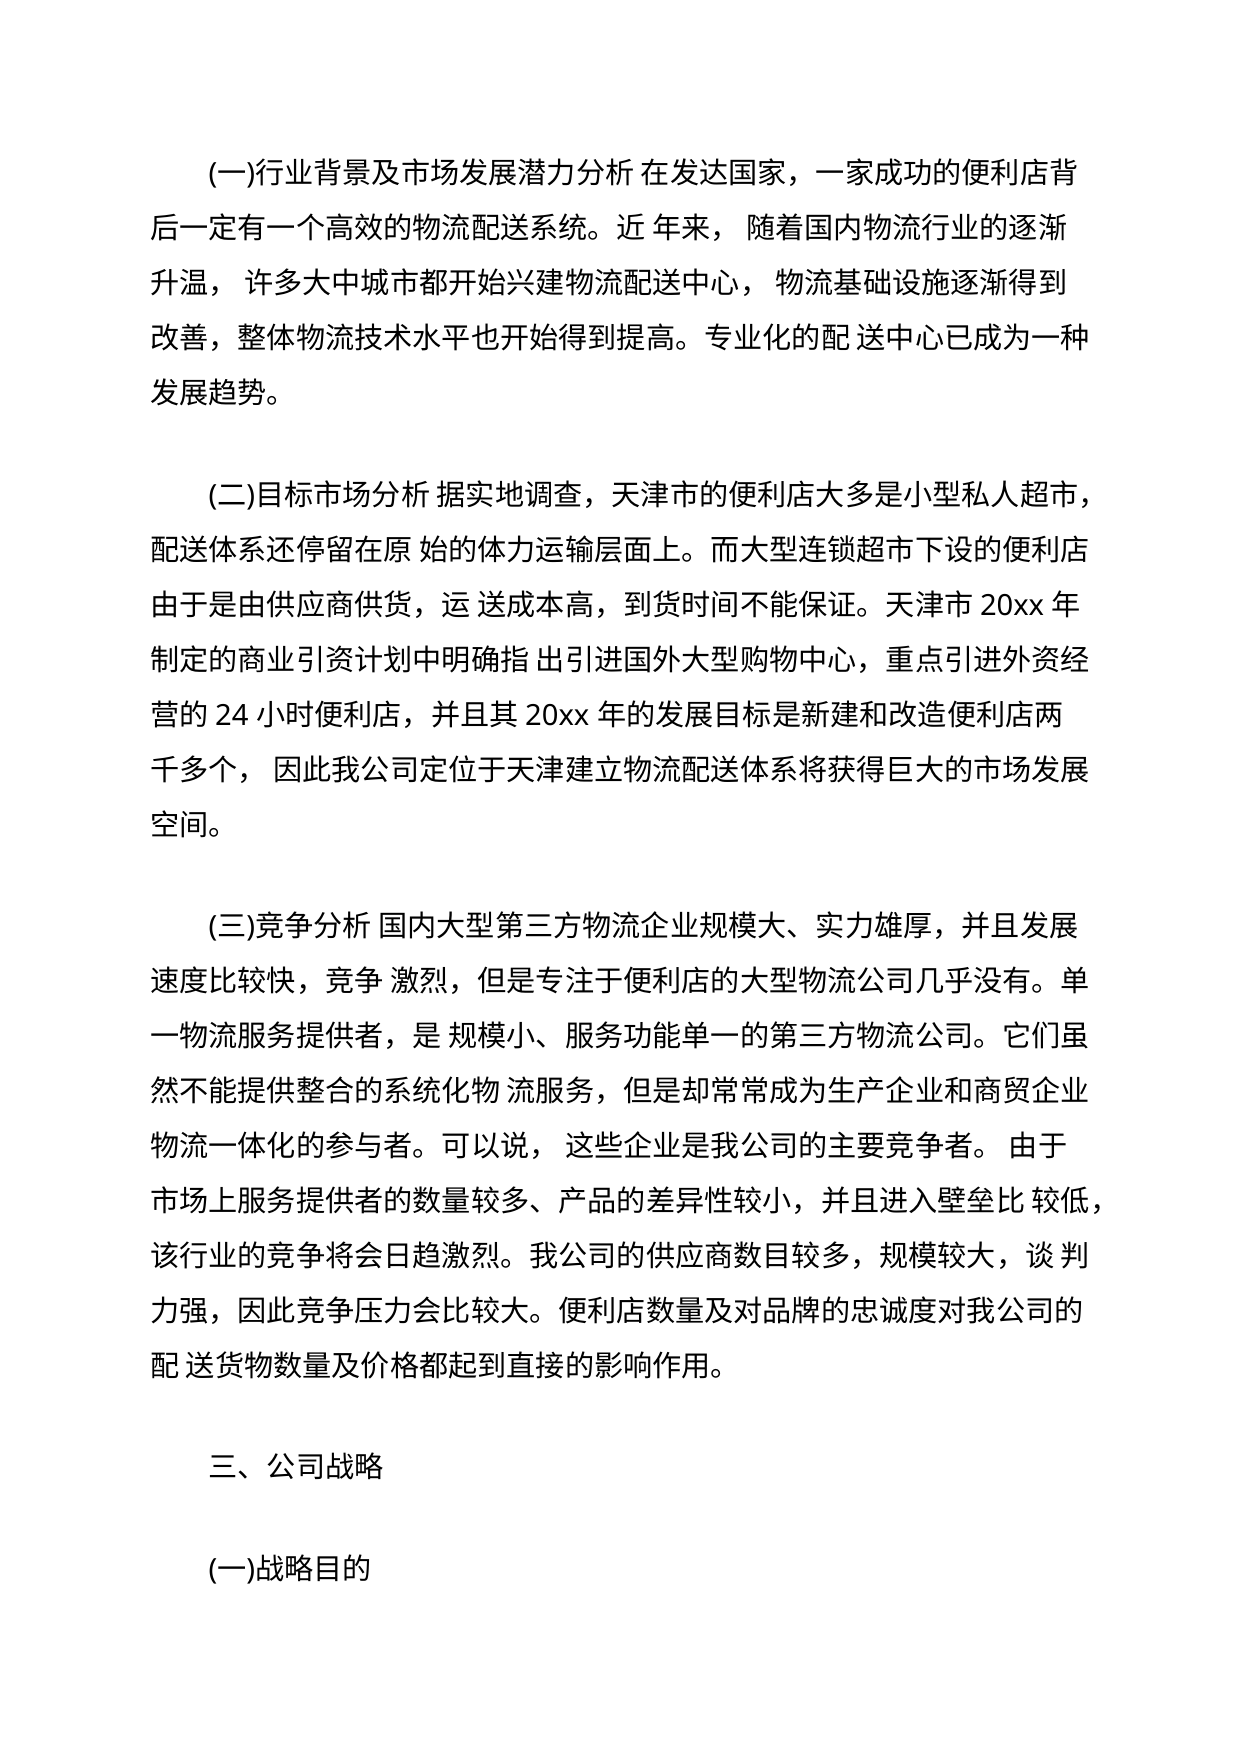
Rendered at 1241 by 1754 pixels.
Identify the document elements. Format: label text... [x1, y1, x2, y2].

text (二)目标市场分析 据实地调查，天津市的便利店大多是小型私人超市，配送体系还停留在原 始的体力运输层面上。而大型连锁超市下设的便利店由于是由供应商供货，运 送成本高，到货时间不能保证。天津市 20xx 年制定的商业引资计划中明确指 出引进国外大型购物中心，重点引进外资经营的 24 小时便利店，并且其 20xx 年的发展目标是新建和改造便利店两千多个， 因此我公司定位于天津建立物流配送体系将获得巨大的市场发展空间。 [150, 471, 1090, 843]
text 三、公司战略 [150, 1444, 1090, 1486]
text (一)战略目的 [150, 1546, 1090, 1588]
text (一)行业背景及市场发展潜力分析 在发达国家，一家成功的便利店背后一定有一个高效的物流配送系统。近 年来， 随着国内物流行业的逐渐升温， 许多大中城市都开始兴建物流配送中心， 物流基础设施逐渐得到改善，整体物流技术水平也开始得到提高。专业化的配 送中心已成为一种发展趋势。 [150, 150, 1090, 412]
text (三)竞争分析 国内大型第三方物流企业规模大、实力雄厚，并且发展速度比较快，竞争 激烈，但是专注于便利店的大型物流公司几乎没有。单一物流服务提供者，是 规模小、服务功能单一的第三方物流公司。它们虽然不能提供整合的系统化物 流服务，但是却常常成为生产企业和商贸企业物流一体化的参与者。可以说， 这些企业是我公司的主要竞争者。 由于市场上服务提供者的数量较多、产品的差异性较小，并且进入壁垒比 较低，该行业的竞争将会日趋激烈。我公司的供应商数目较多，规模较大，谈 判力强，因此竞争压力会比较大。便利店数量及对品牌的忠诚度对我公司的配 送货物数量及价格都起到直接的影响作用。 [150, 903, 1090, 1384]
